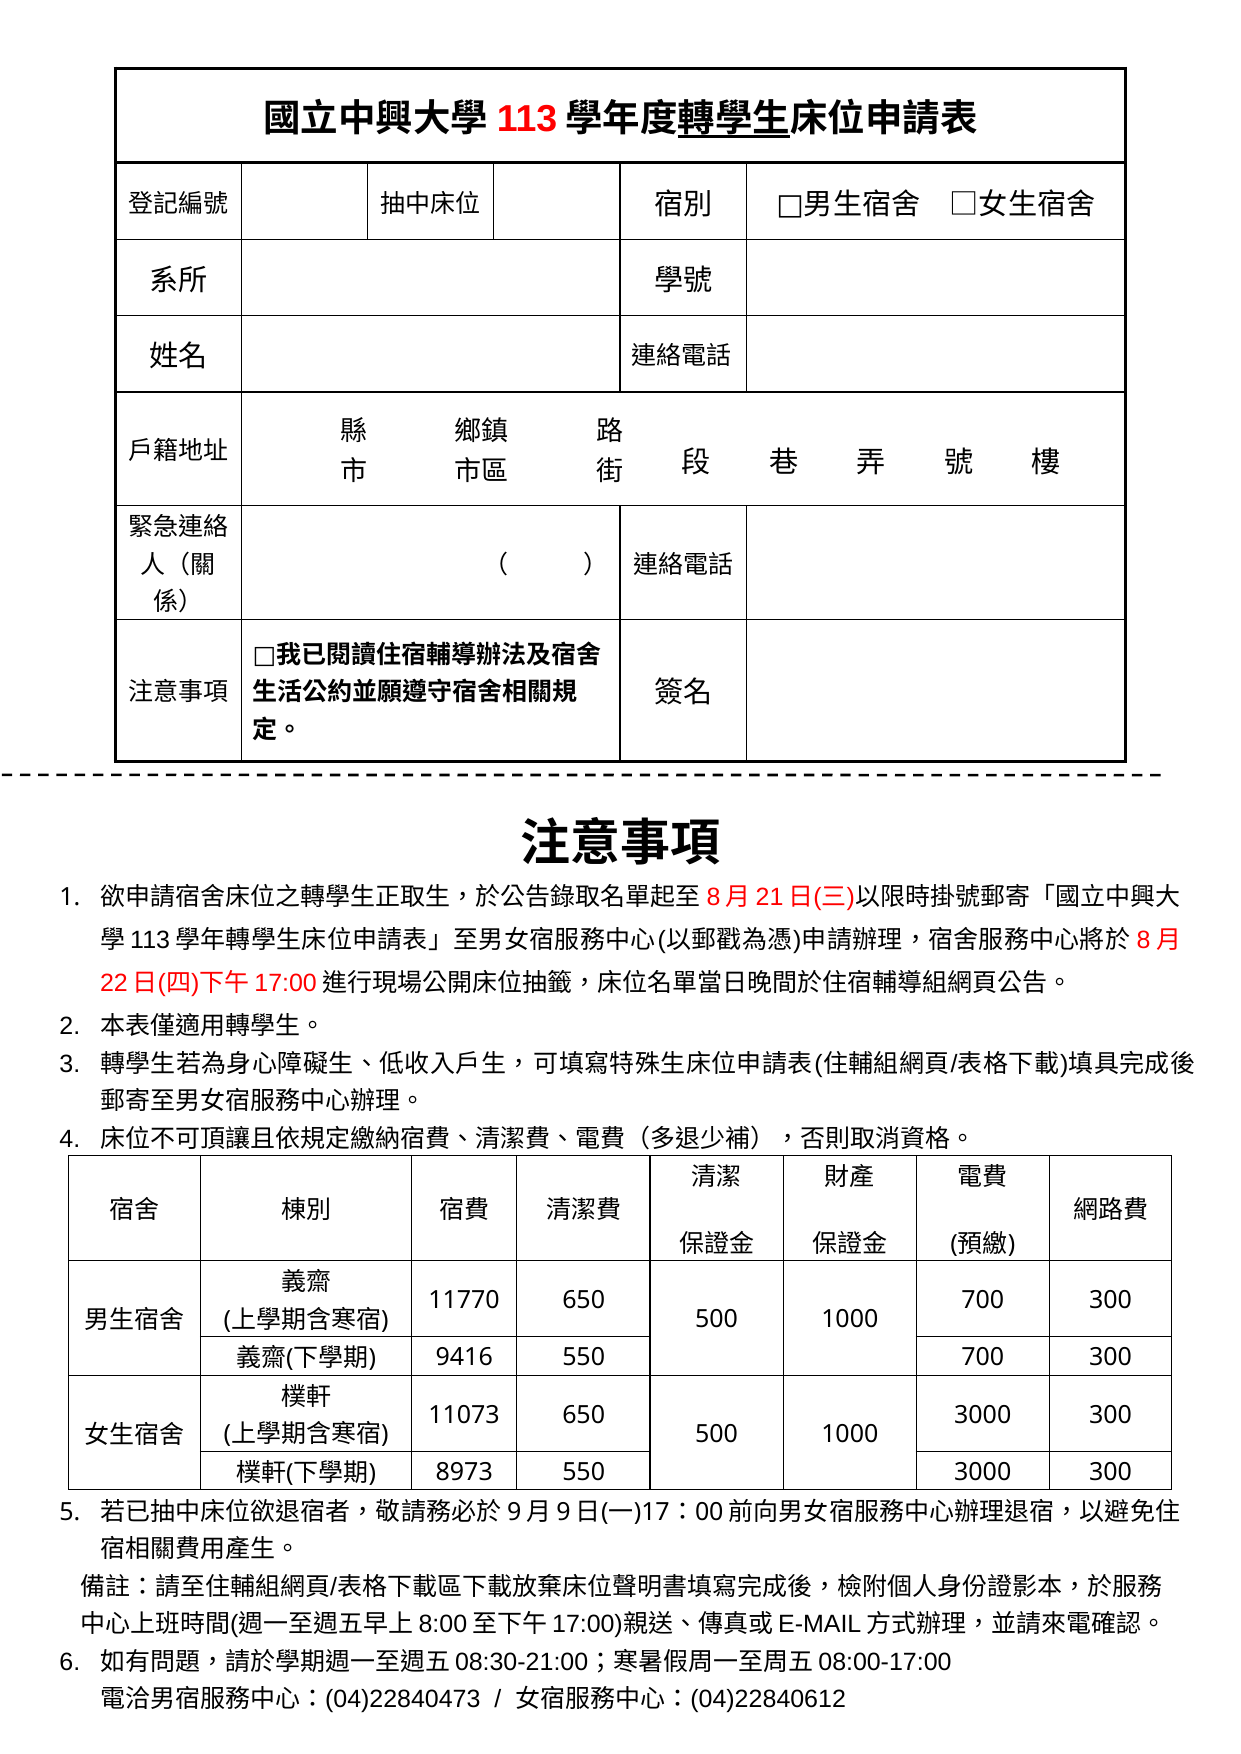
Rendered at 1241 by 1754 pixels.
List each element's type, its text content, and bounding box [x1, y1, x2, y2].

table_cell [242, 316, 619, 391]
table_cell 550 [517, 1337, 649, 1375]
table_cell 登記編號 [117, 164, 241, 239]
table_header 電費 (預繳) [917, 1156, 1049, 1260]
table_cell 3000 [917, 1376, 1049, 1451]
table_cell [242, 240, 619, 315]
table_cell 注意事項 [117, 620, 241, 760]
table_cell 8973 [412, 1452, 516, 1489]
list 轉學生若為身心障礙生、低收入戶生，可填寫特殊生床位申請表(住輔組網頁/表格下載)填具完成後郵寄至男女宿服務中心辦理。 [59, 1042, 1196, 1117]
table_cell 500 [651, 1376, 783, 1489]
table_cell 700 [917, 1261, 1049, 1336]
table_cell 650 [517, 1376, 649, 1451]
table_cell 500 [651, 1261, 783, 1375]
table_cell 緊急連絡人（關係） [117, 506, 241, 618]
table_header 宿舍 [69, 1156, 200, 1260]
table_cell [494, 164, 619, 239]
table_cell 系所 [117, 240, 241, 315]
table_cell 簽名 [621, 620, 746, 760]
table_cell 樸軒(下學期) [201, 1452, 411, 1489]
table_header 國立中興大學 113學年度轉學生床位申請表 [117, 70, 1124, 161]
list 如有問題，請於學期週一至週五08:30-21:00；寒暑假周一至周五08:00-17:00 [59, 1640, 1181, 1678]
table_cell 樸軒 (上學期含寒宿) [201, 1376, 411, 1451]
table_header 財產 保證金 [784, 1156, 916, 1260]
table_cell 連絡電話 [621, 316, 746, 391]
table_cell 宿別 [621, 164, 746, 239]
table_cell [747, 506, 1124, 618]
text 中心上班時間(週一至週五早上8:00至下午17:00)親送、傳真或E-MAIL方式辦理，並請來電確認。 [59, 1603, 1181, 1640]
list 床位不可頂讓且依規定繳納宿費、清潔費、電費（多退少補），否則取消資格。 [59, 1117, 1181, 1155]
table_header 網路費 [1050, 1156, 1171, 1260]
text 注意事項 [59, 801, 1181, 876]
table_header 清潔費 [517, 1156, 649, 1260]
table_cell 男生宿舍 [69, 1261, 200, 1375]
table_cell [747, 240, 1124, 315]
table_cell 縣市 鄉鎮市區 路街 段 巷 弄 號 樓 [242, 393, 1124, 505]
table_header 清潔 保證金 [651, 1156, 783, 1260]
table_cell 11770 [412, 1261, 516, 1336]
table_cell 義齋(下學期) [201, 1337, 411, 1375]
table_cell 1000 [784, 1261, 916, 1375]
table_cell 700 [917, 1337, 1049, 1375]
table_cell □我已閱讀住宿輔導辦法及宿舍生活公約並願遵守宿舍相關規定。 [242, 620, 619, 760]
table_cell [747, 620, 1124, 760]
table_cell □男生宿舍 □女生宿舍 [747, 164, 1124, 239]
table_cell 女生宿舍 [69, 1376, 200, 1489]
table_cell [747, 316, 1124, 391]
table_cell 1000 [784, 1376, 916, 1489]
table_cell 9416 [412, 1337, 516, 1375]
table_cell [242, 164, 367, 239]
table_cell 學號 [621, 240, 746, 315]
list 欲申請宿舍床位之轉學生正取生，於公告錄取名單起至8月21日(三)以限時掛號郵寄「國立中興大學113學年轉學生床位申請表」至男女宿服務中心(以郵戳為憑)申請辦理，宿舍服務中心將於8月22日(四)下午17:00進行現場公開床位抽籤，床位名單當日晚間於住宿輔導組網頁公告。 [59, 876, 1181, 999]
table_cell 300 [1050, 1337, 1171, 1375]
table_cell 300 [1050, 1376, 1171, 1451]
table_cell （ ） [242, 506, 619, 618]
table_cell 義齋 (上學期含寒宿) [201, 1261, 411, 1336]
table_cell 連絡電話 [621, 506, 746, 618]
table_cell 3000 [917, 1452, 1049, 1489]
table_header 棟別 [201, 1156, 411, 1260]
list 本表僅適用轉學生。 [59, 1005, 1181, 1042]
text 備註：請至住輔組網頁/表格下載區下載放棄床位聲明書填寫完成後，檢附個人身份證影本，於服務 [59, 1565, 1181, 1603]
table_cell 300 [1050, 1261, 1171, 1336]
table_cell 11073 [412, 1376, 516, 1451]
table_cell 姓名 [117, 316, 241, 391]
table_cell 550 [517, 1452, 649, 1489]
table_cell 300 [1050, 1452, 1171, 1489]
table_header 宿費 [412, 1156, 516, 1260]
list 若已抽中床位欲退宿者，敬請務必於9月9日(一)17：00前向男女宿服務中心辦理退宿，以避免住宿相關費用產生。 [59, 1490, 1181, 1565]
table_cell 抽中床位 [368, 164, 493, 239]
text 電洽男宿服務中心：(04)22840473 / 女宿服務中心：(04)22840612 [100, 1678, 1181, 1715]
table_cell 戶籍地址 [117, 393, 241, 505]
table_cell 650 [517, 1261, 649, 1336]
